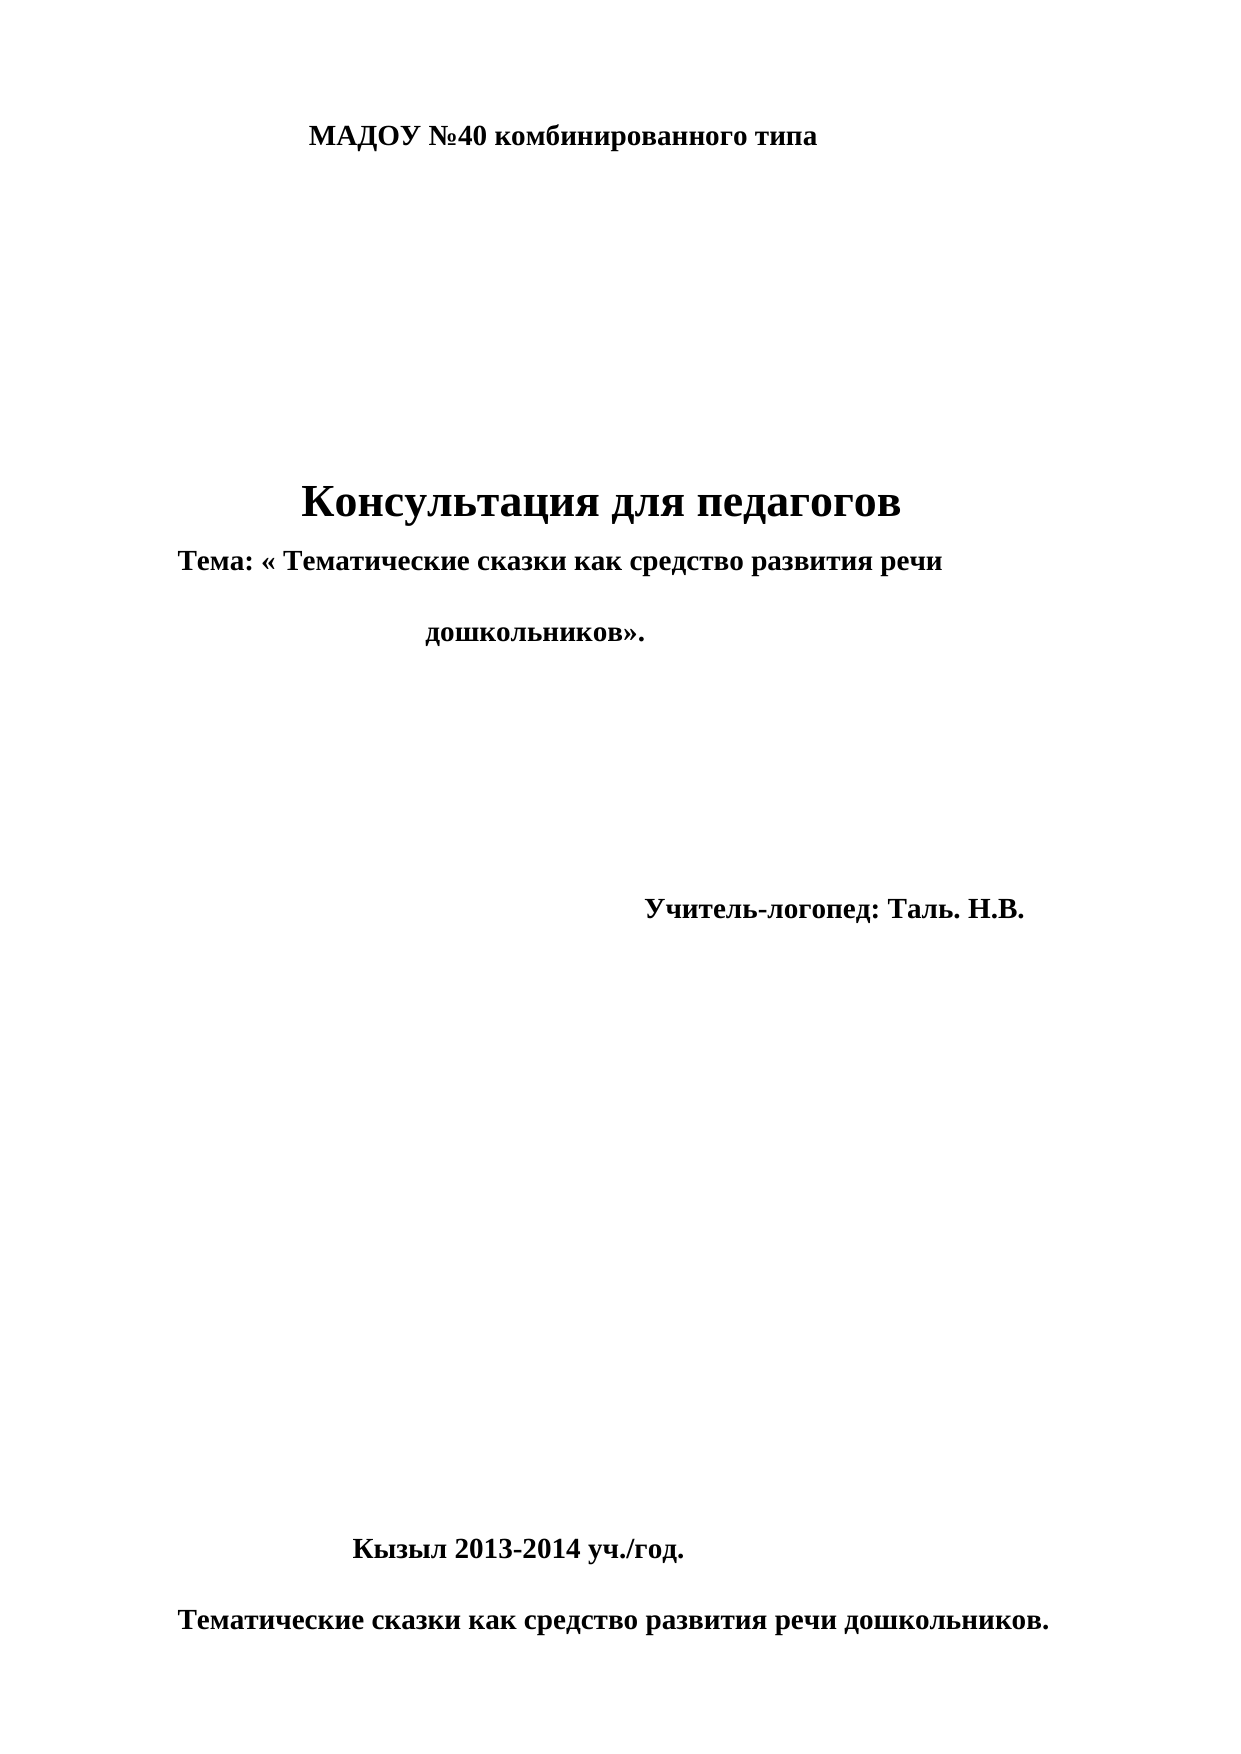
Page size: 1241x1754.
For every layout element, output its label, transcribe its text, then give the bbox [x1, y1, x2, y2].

text Учитель-логопед: Таль. Н.В. [177, 891, 1152, 924]
text Кызыл 2013-2014 уч./год. [177, 1531, 1152, 1564]
text Консультация для педагогов Тема: « Тематические сказки как средство развития речи [177, 474, 1152, 577]
text МАДОУ №40 комбинированного типа [177, 118, 1152, 152]
text дошкольников». [177, 614, 1152, 648]
text Тематические сказки как средство развития речи дошкольников. [177, 1602, 1152, 1636]
